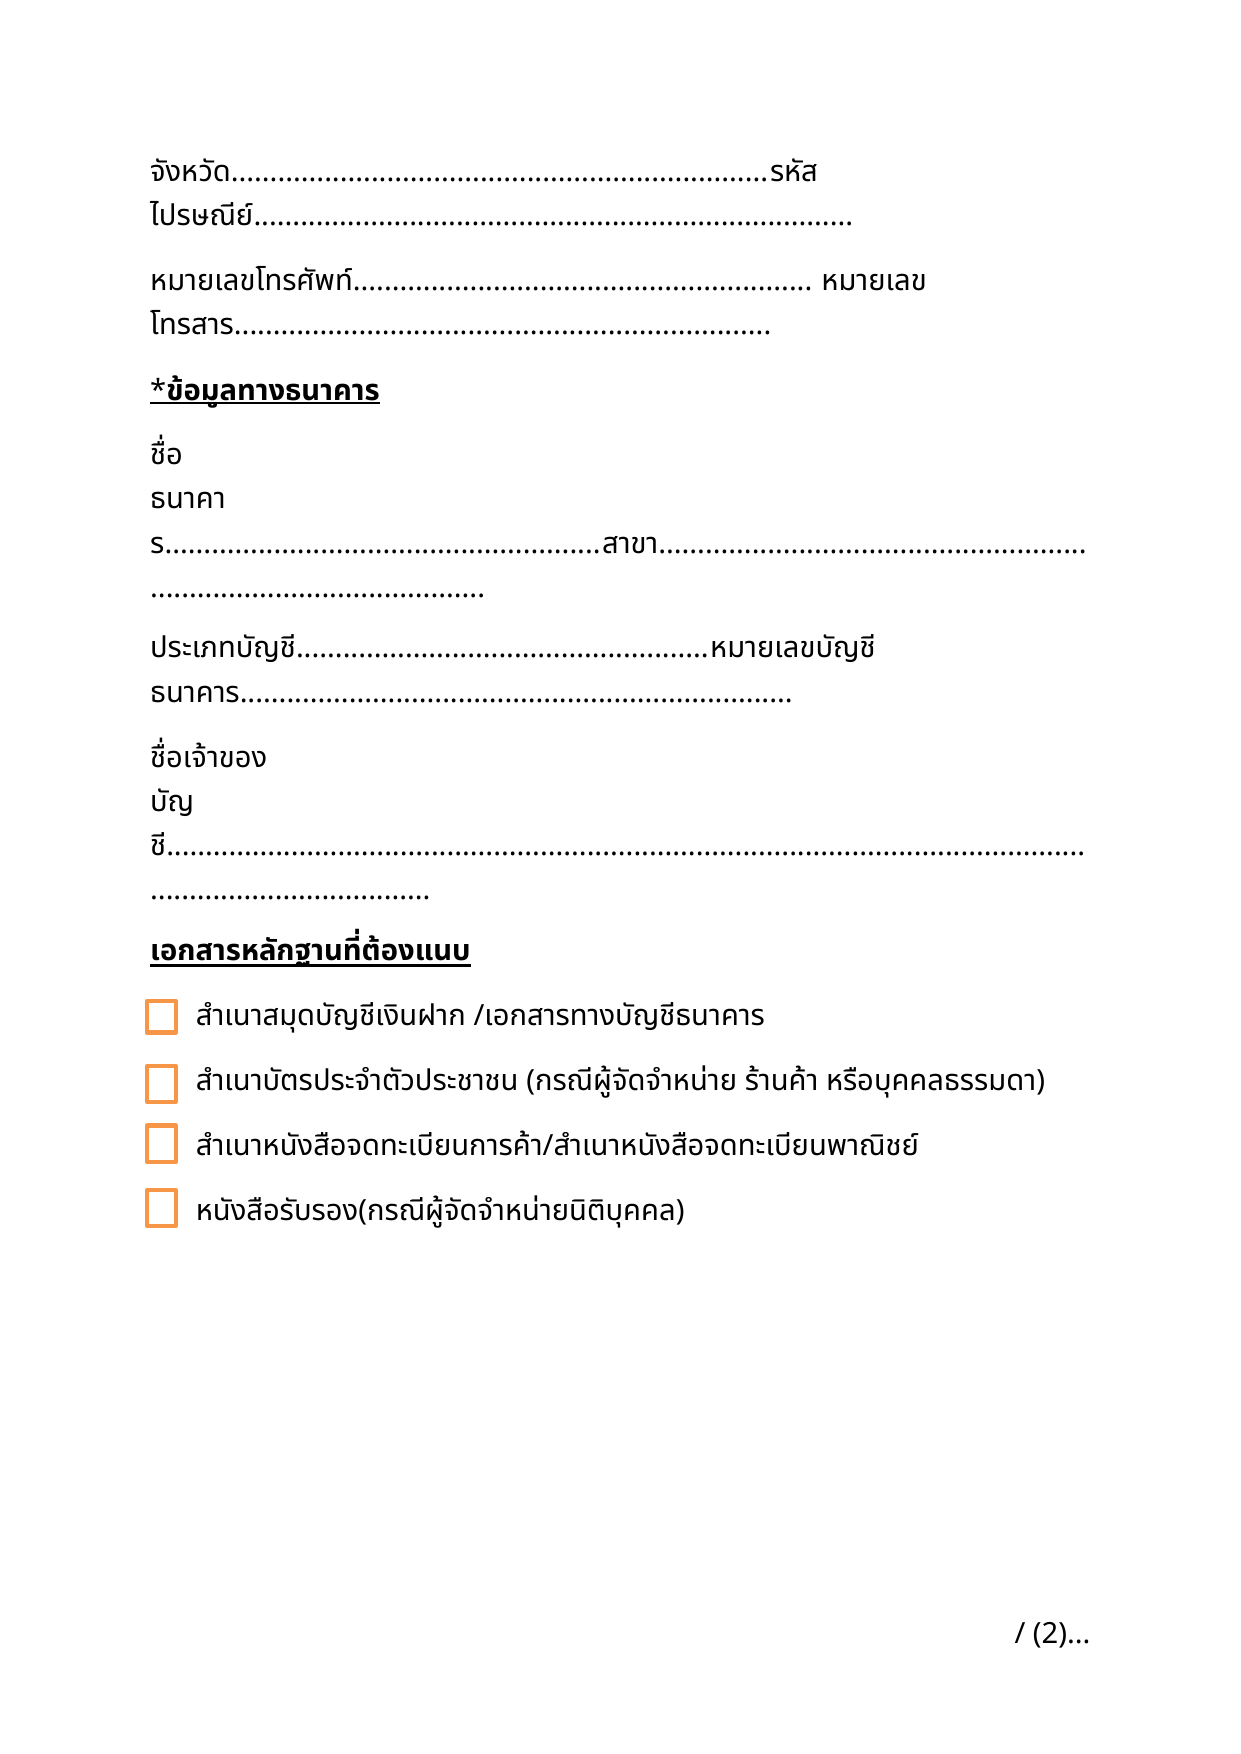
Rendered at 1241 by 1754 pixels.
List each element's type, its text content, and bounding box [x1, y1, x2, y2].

text หมายเลขโทรศัพท์........................................................... หมายเลขโทรสาร..................................................................... [150, 259, 1090, 348]
text หนังสือรับรอง(กรณีผู้จัดจำหน่ายนิติบุคคล) [150, 1189, 1090, 1233]
text เอกสารหลักฐานที่ต้องแนบ [150, 929, 1090, 973]
text จังหวัด.....................................................................รหัสไปรษณีย์............................................................................. [150, 150, 1090, 238]
text ชื่อเจ้าของบัญชี.......................................................................................................................................................... [150, 736, 1090, 908]
text ประเภทบัญชี.....................................................หมายเลขบัญชีธนาคาร....................................................................... [150, 627, 1090, 715]
text ชื่อธนาคาร........................................................สาขา.................................................................................................. [150, 434, 1090, 606]
text สำเนาสมุดบัญชีเงินฝาก /เอกสารทางบัญชีธนาคาร [150, 994, 1090, 1038]
text *ข้อมูลทางธนาคาร [150, 369, 1090, 413]
text สำเนาหนังสือจดทะเบียนการค้า/สำเนาหนังสือจดทะเบียนพาณิชย์ [150, 1124, 1090, 1168]
text สำเนาบัตรประจำตัวประชาชน (กรณีผู้จัดจำหน่าย ร้านค้า หรือบุคคลธรรมดา) [150, 1059, 1090, 1103]
